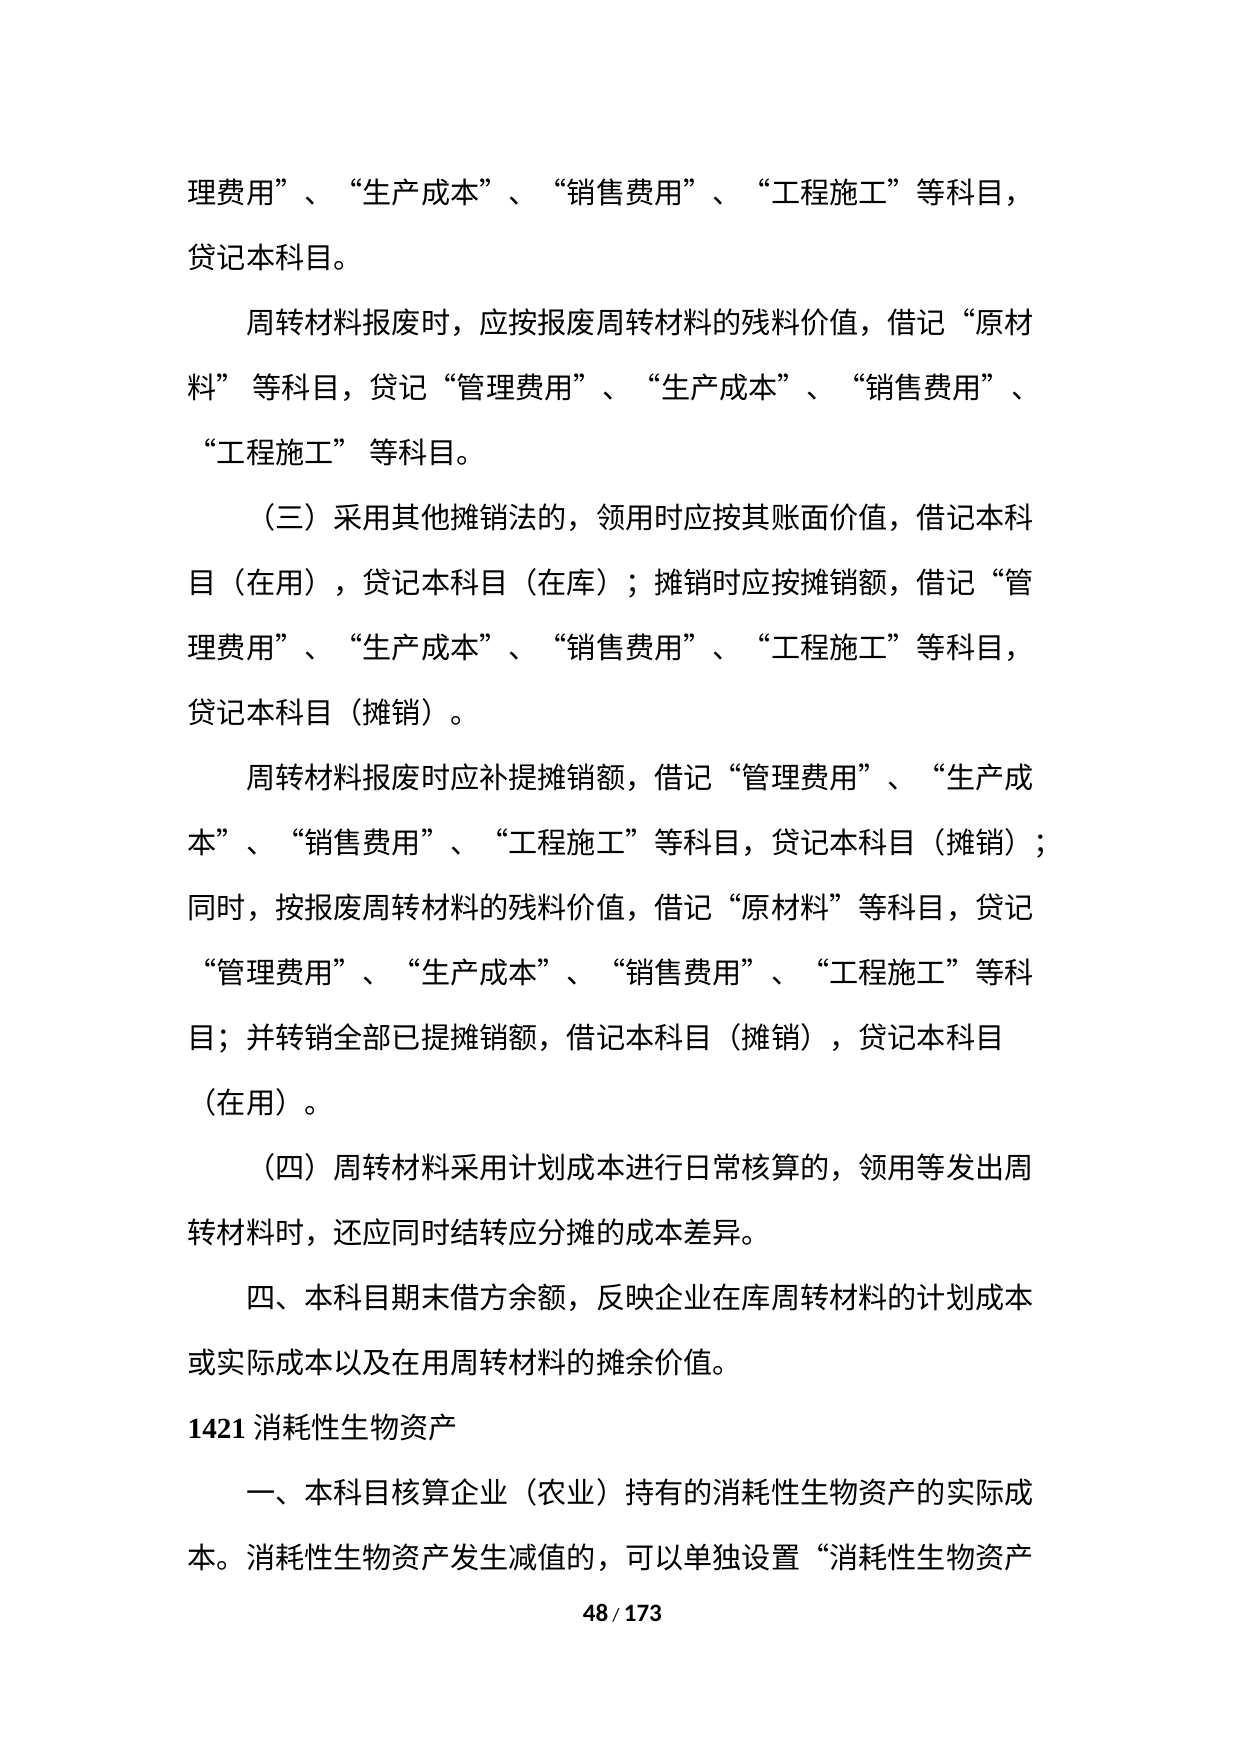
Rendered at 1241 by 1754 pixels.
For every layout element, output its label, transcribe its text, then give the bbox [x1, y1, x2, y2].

text 四、本科目期末借方余额，反映企业在库周转材料的计划成本或实际成本以及在用周转材料的摊余价值。 [187, 1263, 1053, 1393]
text 周转材料报废时应补提摊销额，借记“管理费用”、“生产成本”、“销售费用”、“工程施工”等科目，贷记本科目（摊销）；同时，按报废周转材料的残料价值，借记“原材料”等科目，贷记“管理费用”、“生产成本”、“销售费用”、“工程施工”等科目；并转销全部已提摊销额，借记本科目（摊销），贷记本科目（在用）。 [187, 743, 1053, 1133]
text （三）采用其他摊销法的，领用时应按其账面价值，借记本科目（在用），贷记本科目（在库）；摊销时应按摊销额，借记“管理费用”、“生产成本”、“销售费用”、“工程施工”等科目，贷记本科目（摊销）。 [187, 483, 1053, 743]
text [187, 1458, 1053, 1588]
text 1421 消耗性生物资产 [187, 1393, 1053, 1458]
text （四）周转材料采用计划成本进行日常核算的，领用等发出周转材料时，还应同时结转应分摊的成本差异。 [187, 1133, 1053, 1263]
text 周转材料报废时，应按报废周转材料的残料价值，借记“原材料” 等科目，贷记“管理费用”、“生产成本”、“销售费用”、“工程施工” 等科目。 [187, 288, 1038, 483]
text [187, 158, 1053, 288]
